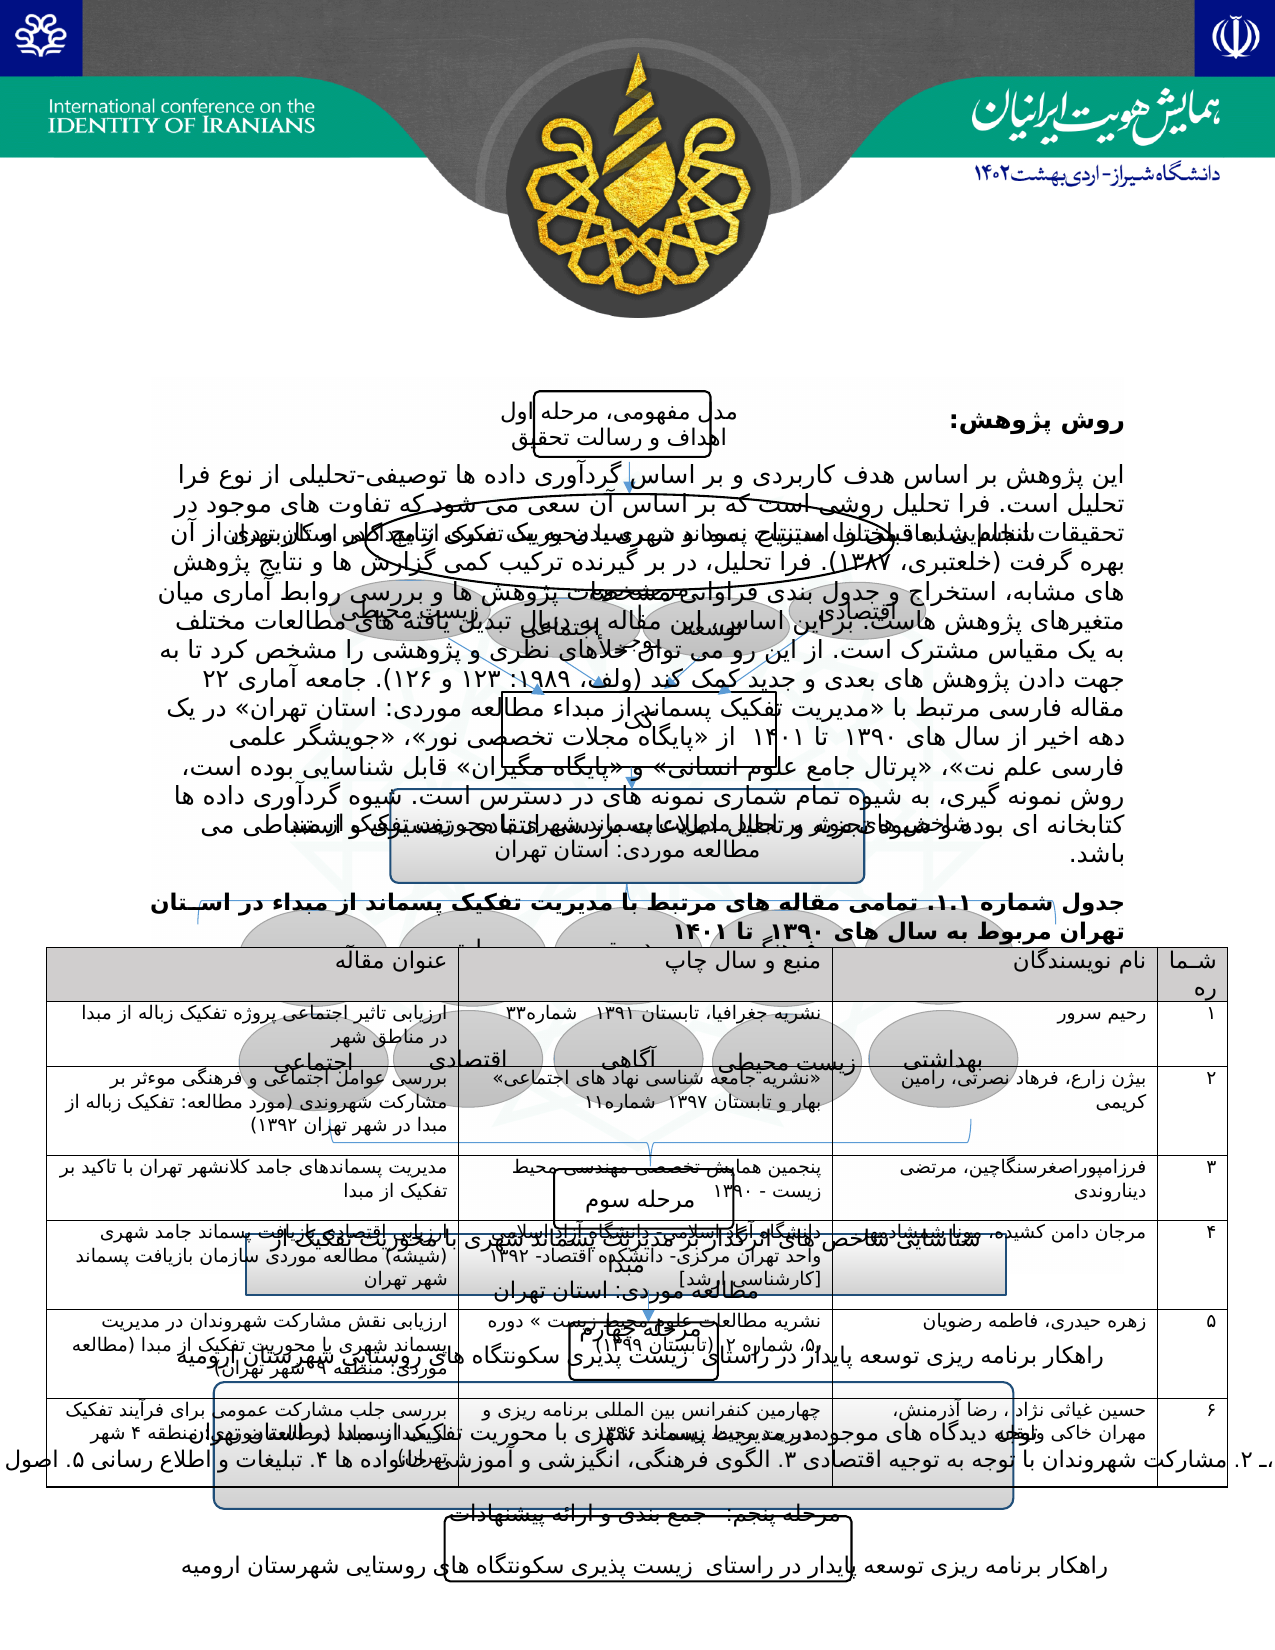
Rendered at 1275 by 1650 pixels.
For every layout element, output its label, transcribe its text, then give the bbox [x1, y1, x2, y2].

text این پژوهش بر اساس هدف کاربردی و بر اساس گردآوری داده ها توصیفی-تحلیلی از نوع فرا تحلیل است. فرا تحليل روشی است که بر اساس آن سعی می شود که تفاوت های موجود در تحقیقات انجام شده قبلی را استنتاج نمود و در رسیدن به یک سری نتایج کلی و کاربردی از آن بهره گرفت (خلعتبری، ۱۳۸۷). فرا تحلیل، در بر گیرنده ترکیب کمی گزارش ها و نتایج پژوهش های مشابه، استخراج و جدول بندی فراوانی مشخصات پژوهش ها و بررسی روابط آماری میان متغیرهای پژوهش هاست. بر این اساس، این مقاله به دنبال تبدیل یافته های مطالعات مختلف به یک مقیاس مشترک است. از این رو می توان خلأهای نظری و پژوهشی را مشخص کرد تا به جهت دادن پژوهش های بعدی و جدید کمک کند (ولف، ۱۹۸۹: ۱۲۳ و ۱۲۶). جامعه آماری ۲۲ مقاله فارسی مرتبط با «مدیریت تفکیک پسماند از مبداء مطالعه موردی: استان تهران» در یک دهه اخیر از سال های ۱۳۹۰ تا ۱۴۰۱ از «پایگاه مجلات تخصصی نور»، «جویشگر علمی فارسی علم نت»، «پرتال جامع علوم انسانی» و «پایگاه مگیران» قابل شناسایی بوده است، روش نمونه گیری، به شیوه تمام شماری نمونه های در دسترس است. شيوه گردآوری داده ها کتابخانه ای بوده و شيوه تجزیه و تحلیل اطلاعات بررسی انتقادی، تفسیری و استنباطی می باشد. [150, 460, 1125, 868]
text روش پژوهش: [150, 175, 1125, 435]
table_cell ۵ [1158, 1310, 1227, 1398]
table_header نام نویسندگان [833, 948, 1157, 1001]
table_cell حسین غیاثی نژاد ، رضا آذرمنش، مهران خاکی وایقان [833, 1399, 1157, 1486]
table_cell چهارمین کنفرانس بین المللی برنامه ریزی و مدیریت محیط زیست - ۱۳۹۶ [459, 1399, 832, 1486]
table_cell ارزیابی تاثیر اجتماعی پروژه تفکیک زباله از مبدا در مناطق شهر [47, 1002, 458, 1066]
table_cell ارزیابی نقش مشارکت شهروندان در مدیریت پسماند شهری با محوریت تفکیک از مبدا (مطالعه موردی: منطقه ۹ شهر تهران) [47, 1310, 458, 1398]
picture [628, 868, 1124, 889]
table_cell «نشریه جامعه شناسی نهاد های اجتماعی» بهار و تابستان ۱۳۹۷ شماره۱۱ [459, 1067, 832, 1155]
table_cell زهره حیدری، فاطمه رضویان [833, 1310, 1157, 1398]
table_cell ۶ [1158, 1399, 1227, 1486]
table_cell ارزیابی اقتصادی بازیافت پسماند جامد شهری (شیشه) مطالعه موردی سازمان بازیافت پسماند شهر تهران [47, 1221, 458, 1309]
table_cell بررسی جلب مشارکت عمومی برای فرآیند تفکیک از مبدا پسماند (مطالعه موردی: منطقه ۴ شهر تهران) [47, 1399, 458, 1486]
table_cell ۴ [1158, 1221, 1227, 1309]
table_cell دانشگاه آزاد اسلامی- دانشگاه آزاد اسلامی واحد تهران مرکزی- دانشکده اقتصاد- ۱۳۹۲ [کارشناسی ارشد] [459, 1221, 832, 1309]
table_cell فرزامپوراصغرسنگاچین، مرتضی دیناروندی [833, 1156, 1157, 1220]
picture [151, 435, 1124, 460]
table_cell پنجمین همایش تخصصی مهندسی محیط زیست - ۱۳۹۰ [459, 1156, 832, 1220]
table_cell نشریه جغرافیا، تابستان ۱۳۹۱ شماره۳۳ [459, 1002, 832, 1066]
picture [0, 0, 1275, 377]
table_cell مدیریت پسماندهای جامد کلانشهر تهران با تاکید بر تفکیک از مبدا [47, 1156, 458, 1220]
table_header شماره [1158, 948, 1227, 1001]
table_cell ۳ [1158, 1156, 1227, 1220]
table_cell بیژن زارع، فرهاد نصرتی، رامین کریمی [833, 1067, 1157, 1155]
table_cell ۲ [1158, 1067, 1227, 1155]
table_cell ۱ [1158, 1002, 1227, 1066]
table_cell بررسی عوامل اجتماعی و فرهنگی موءثر بر مشارکت شهروندی (مورد مطالعه: تفکیک زباله از مبدا در شهر تهران ۱۳۹۲) [47, 1067, 458, 1155]
text جدول شماره ۱.۱. تمامی مقاله های مرتبط با مدیریت تفکیک پسماند از مبداء در استان تهران مربوط به سال های ۱۳۹۰ تا ۱۴۰۱ [150, 889, 1125, 944]
table_header عنوان مقاله [47, 948, 458, 1001]
picture [151, 868, 625, 889]
table_cell نشریه مطالعات علوم محیط زیست » دوره ۵٫، شماره ۲ (تابستان ۱۳۹۹) [459, 1310, 832, 1398]
table_cell رحیم سرور [833, 1002, 1157, 1066]
table_header منبع و سال چاپ [459, 948, 832, 1001]
table_cell مرجان دامن کشیده، مونا شمشادمهر [833, 1221, 1157, 1309]
